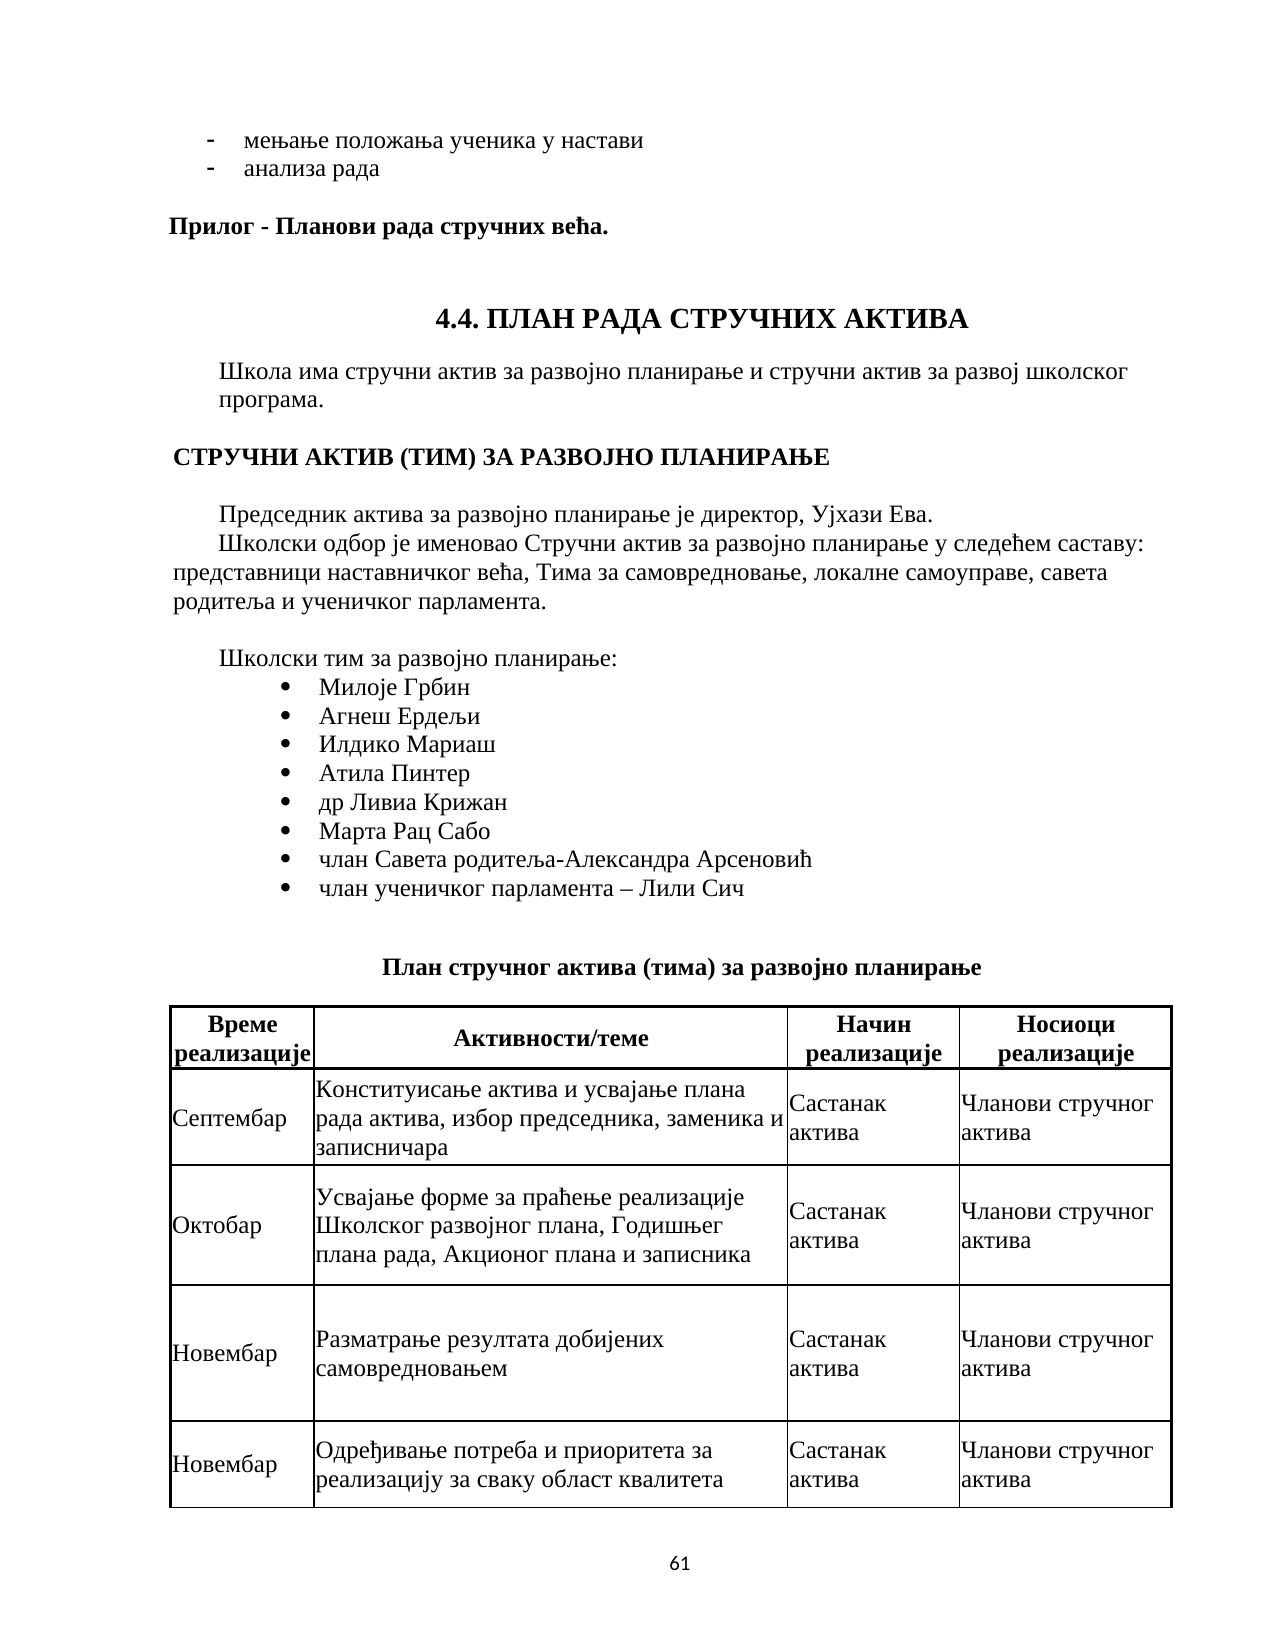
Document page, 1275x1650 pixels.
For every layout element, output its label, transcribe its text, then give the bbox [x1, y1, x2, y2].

text Школски тим за развојно планирање: [219, 643, 1191, 672]
text Школа има стручни актив за развојно планирање и стручни актив за развој школског програма. [219, 356, 1191, 413]
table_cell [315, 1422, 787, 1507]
list Милоје Грбин [281, 672, 1191, 701]
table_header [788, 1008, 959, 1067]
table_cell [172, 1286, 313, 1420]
list мењање положања ученика у настави [206, 125, 1191, 153]
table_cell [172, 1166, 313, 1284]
list Марта Рац Сабо [281, 816, 1191, 844]
list Илдико Мариаш [281, 729, 1191, 758]
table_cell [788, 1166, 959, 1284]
text Председник актива за развојно планирање је директор, Ујхази Ева. [219, 499, 1191, 528]
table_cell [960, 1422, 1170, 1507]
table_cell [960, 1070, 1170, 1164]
text 4.4. ПЛАН РАДА СТРУЧНИХ АКТИВА [435, 302, 1191, 335]
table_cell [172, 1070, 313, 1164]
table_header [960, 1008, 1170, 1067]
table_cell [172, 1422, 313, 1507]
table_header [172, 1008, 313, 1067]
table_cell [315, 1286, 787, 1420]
list Агнеш Ердељи [281, 701, 1191, 729]
text Школски одбор је именовао Стручни актив за развојно планирање у следећем саставу: представници наставничког већа, Тима за самовредновање, локалне самоуправе, савета родитеља и ученичког парламента. [173, 528, 1191, 614]
list др Ливиа Крижан [281, 787, 1191, 816]
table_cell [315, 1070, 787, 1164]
text СТРУЧНИ АКТИВ (ТИМ) ЗА РАЗВОЈНО ПЛАНИРАЊЕ [173, 442, 1191, 471]
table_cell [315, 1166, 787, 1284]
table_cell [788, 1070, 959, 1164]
text Прилог - Планови рада стручних већа. [169, 211, 1191, 240]
list анализа рада [206, 153, 1191, 182]
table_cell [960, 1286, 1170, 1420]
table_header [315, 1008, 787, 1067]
text План стручног актива (тима) за развојно планирање [173, 952, 1191, 980]
list Атила Пинтер [281, 758, 1191, 787]
list члан Савета родитеља-Александра Арсеновић [281, 844, 1191, 873]
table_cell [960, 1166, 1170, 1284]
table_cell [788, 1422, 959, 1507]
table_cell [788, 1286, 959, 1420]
list члан ученичког парламента – Лили Сич [281, 873, 1191, 902]
